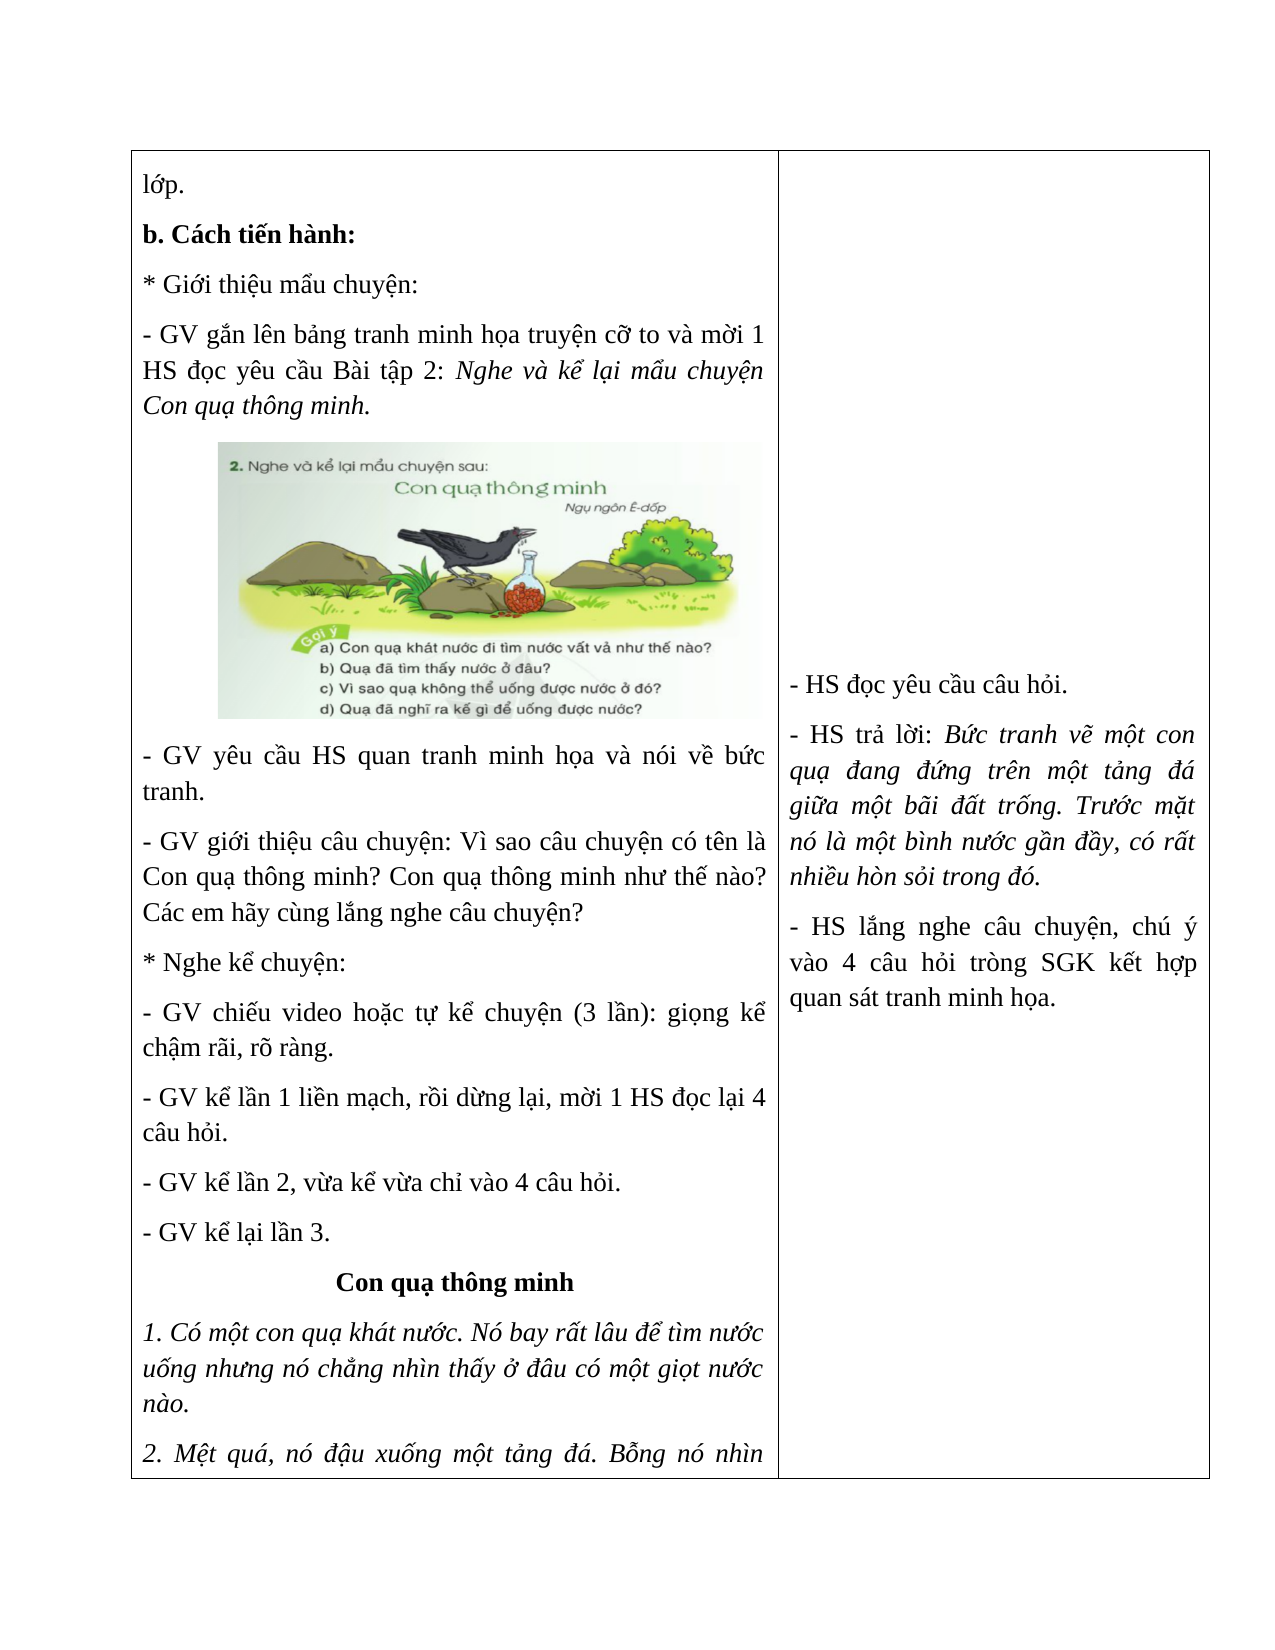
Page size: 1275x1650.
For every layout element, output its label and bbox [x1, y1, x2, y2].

table_cell [779, 151, 1209, 1478]
picture [216, 442, 763, 718]
table_cell [132, 151, 778, 1478]
